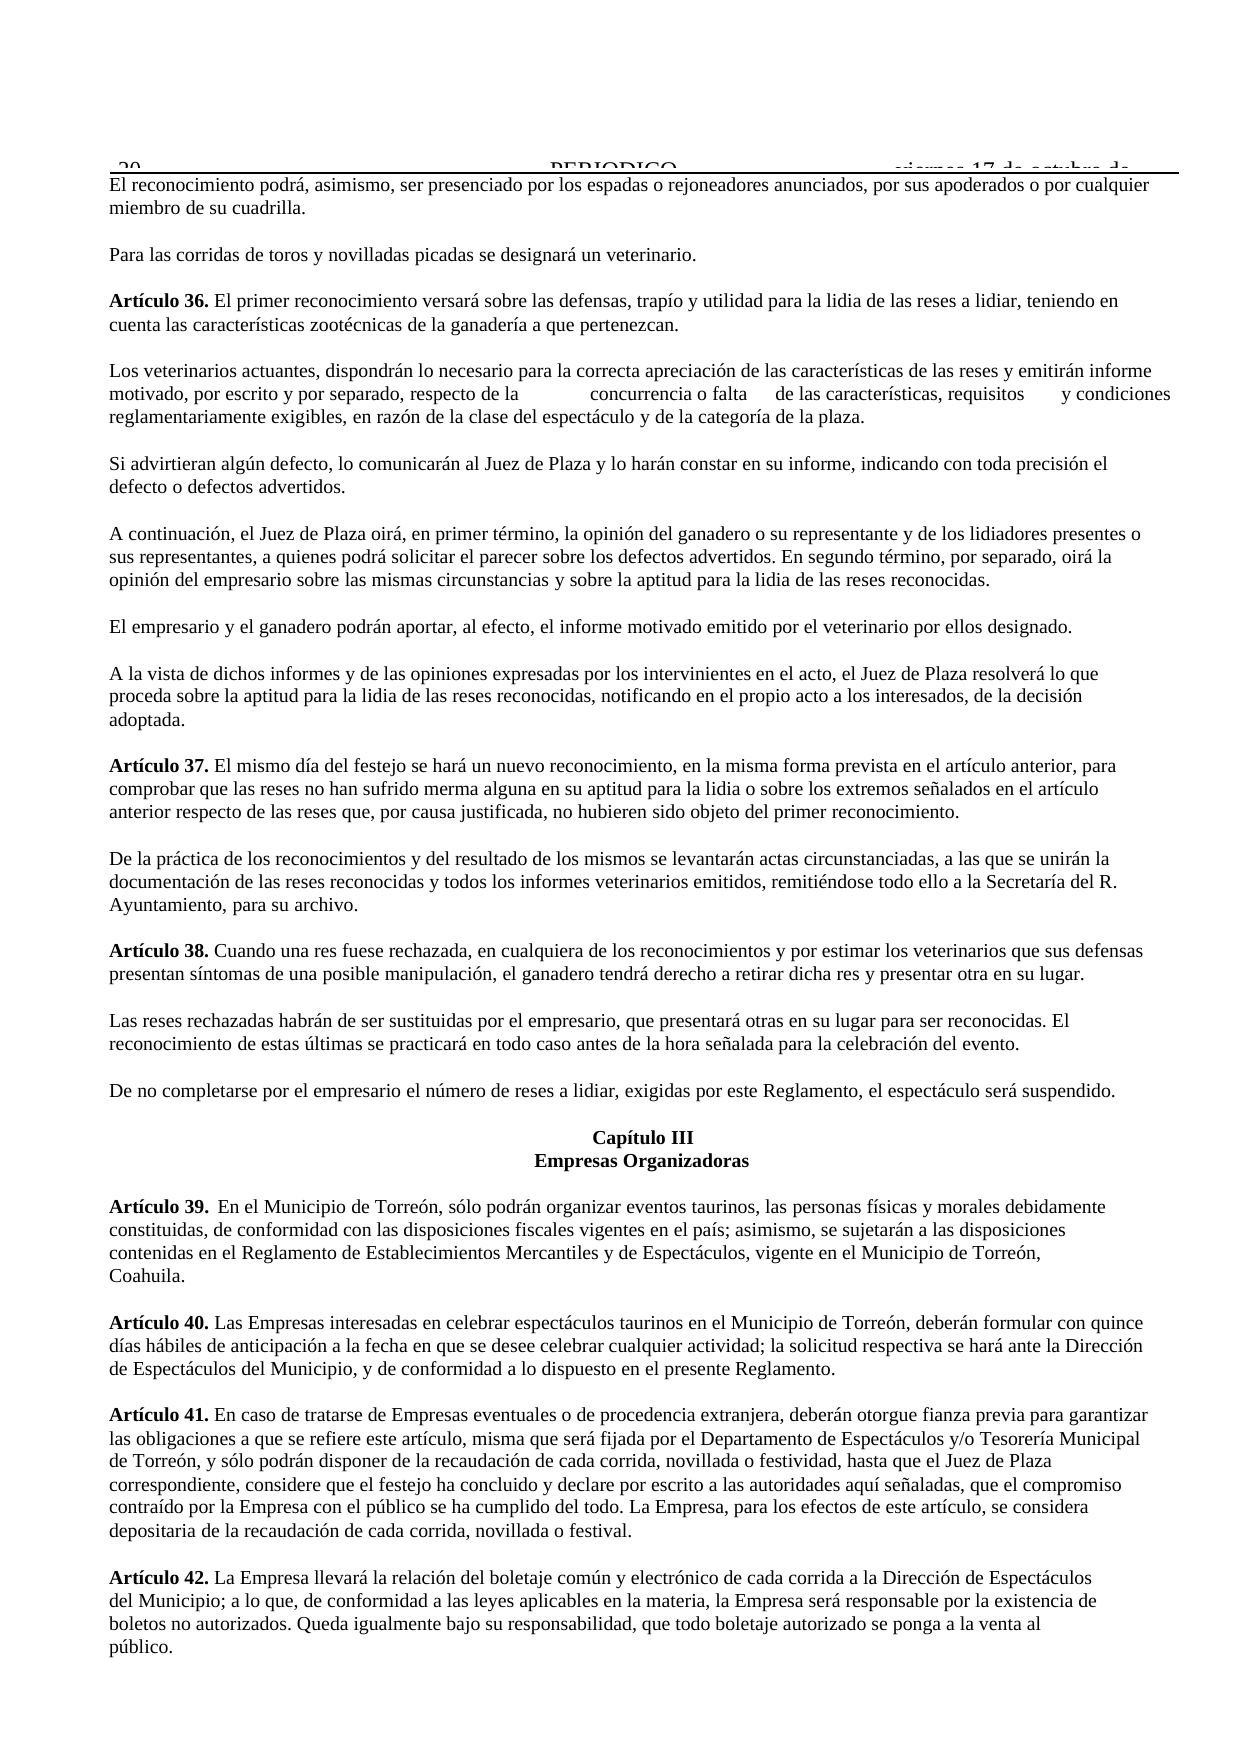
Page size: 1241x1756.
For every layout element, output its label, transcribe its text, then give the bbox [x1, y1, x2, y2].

text Artículo 39. En el Municipio de Torreón, sólo podrán organizar eventos taurinos, las personas físicas y morales debidamente constituidas, de conformidad con las disposiciones fiscales vigentes en el país; asimismo, se sujetarán a las disposiciones contenidas en el Reglamento de Establecimientos Mercantiles y de Espectáculos, vigente en el Municipio de Torreón, Coahuila. [109, 1195, 1112, 1287]
text El reconocimiento podrá, asimismo, ser presenciado por los espadas o rejoneadores anunciados, por sus apoderados o por cualquier miembro de su cuadrilla. [109, 173, 1153, 219]
text Artículo 36. El primer reconocimiento versará sobre las defensas, trapío y utilidad para la lidia de las reses a lidiar, teniendo en cuenta las características zootécnicas de la ganadería a que pertenezcan. [109, 289, 1122, 336]
text Los veterinarios actuantes, dispondrán lo necesario para la correcta apreciación de las características de las reses y emitirán informe motivado, por escrito y por separado, respecto de la concurrencia o falta de las características, requisitos y condiciones reglamentariamente exigibles, en razón de la clase del espectáculo y de la categoría de la plaza. [109, 359, 1172, 428]
text De la práctica de los reconocimientos y del resultado de los mismos se levantarán actas circunstanciadas, a las que se unirán la documentación de las reses reconocidas y todos los informes veterinarios emitidos, remitiéndose todo ello a la Secretaría del R. Ayuntamiento, para su archivo. [109, 847, 1121, 916]
text De no completarse por el empresario el número de reses a lidiar, exigidas por este Reglamento, el espectáculo será suspendido. [109, 1079, 1198, 1102]
text Artículo 40. Las Empresas interesadas en celebrar espectáculos taurinos en el Municipio de Torreón, deberán formular con quince días hábiles de anticipación a la fecha en que se desee celebrar cualquier actividad; la solicitud respectiva se hará ante la Dirección de Espectáculos del Municipio, y de conformidad a lo dispuesto en el presente Reglamento. [109, 1311, 1145, 1380]
text A continuación, el Juez de Plaza oirá, en primer término, la opinión del ganadero o su representante y de los lidiadores presentes o sus representantes, a quienes podrá solicitar el parecer sobre los defectos advertidos. En segundo término, por separado, oirá la opinión del empresario sobre las mismas circunstancias y sobre la aptitud para la lidia de las reses reconocidas. [109, 522, 1144, 591]
text A la vista de dichos informes y de las opiniones expresadas por los intervinientes en el acto, el Juez de Plaza resolverá lo que proceda sobre la aptitud para la lidia de las reses reconocidas, notificando en el propio acto a los interesados, de la decisión adoptada. [109, 661, 1102, 730]
text Artículo 41. En caso de tratarse de Empresas eventuales o de procedencia extranjera, deberán otorgue fianza previa para garantizar las obligaciones a que se refiere este artículo, misma que será fijada por el Departamento de Espectáculos y/o Tesorería Municipal de Torreón, y sólo podrán disponer de la recaudación de cada corrida, novillada o festividad, hasta que el Juez de Plaza correspondiente, considere que el festejo ha concluido y declare por escrito a las autoridades aquí señaladas, que el compromiso contraído por la Empresa con el público se ha cumplido del todo. La Empresa, para los efectos de este artículo, se considera depositaria de la recaudación de cada corrida, novillada o festival. [109, 1403, 1151, 1541]
text Artículo 42. La Empresa llevará la relación del boletaje común y electrónico de cada corrida a la Dirección de Espectáculos del Municipio; a lo que, de conformidad a las leyes aplicables en la materia, la Empresa será responsable por la existencia de boletos no autorizados. Queda igualmente bajo su responsabilidad, que todo boletaje autorizado se ponga a la venta al público. [109, 1566, 1100, 1657]
text Las reses rechazadas habrán de ser sustituidas por el empresario, que presentará otras en su lugar para ser reconocidas. El reconocimiento de estas últimas se practicará en todo caso antes de la hora señalada para la celebración del evento. [109, 1009, 1073, 1055]
text Si advirtieran algún defecto, lo comunicarán al Juez de Plaza y lo harán constar en su informe, indicando con toda precisión el defecto o defectos advertidos. [109, 452, 1111, 498]
text El empresario y el ganadero podrán aportar, al efecto, el informe motivado emitido por el veterinario por ellos designado. [109, 615, 1198, 638]
subtitle Capítulo III Empresas Organizadoras [534, 1126, 751, 1172]
text Artículo 37. El mismo día del festejo se hará un nuevo reconocimiento, en la misma forma prevista en el artículo anterior, para comprobar que las reses no han sufrido merma alguna en su aptitud para la lidia o sobre los extremos señalados en el artículo anterior respecto de las reses que, por causa justificada, no hubieren sido objeto del primer reconocimiento. [109, 754, 1120, 823]
text Artículo 38. Cuando una res fuese rechazada, en cualquiera de los reconocimientos y por estimar los veterinarios que sus defensas presentan síntomas de una posible manipulación, el ganadero tendrá derecho a retirar dicha res y presentar otra en su lugar. [109, 939, 1147, 985]
text Para las corridas de toros y novilladas picadas se designará un veterinario. [109, 243, 1198, 265]
